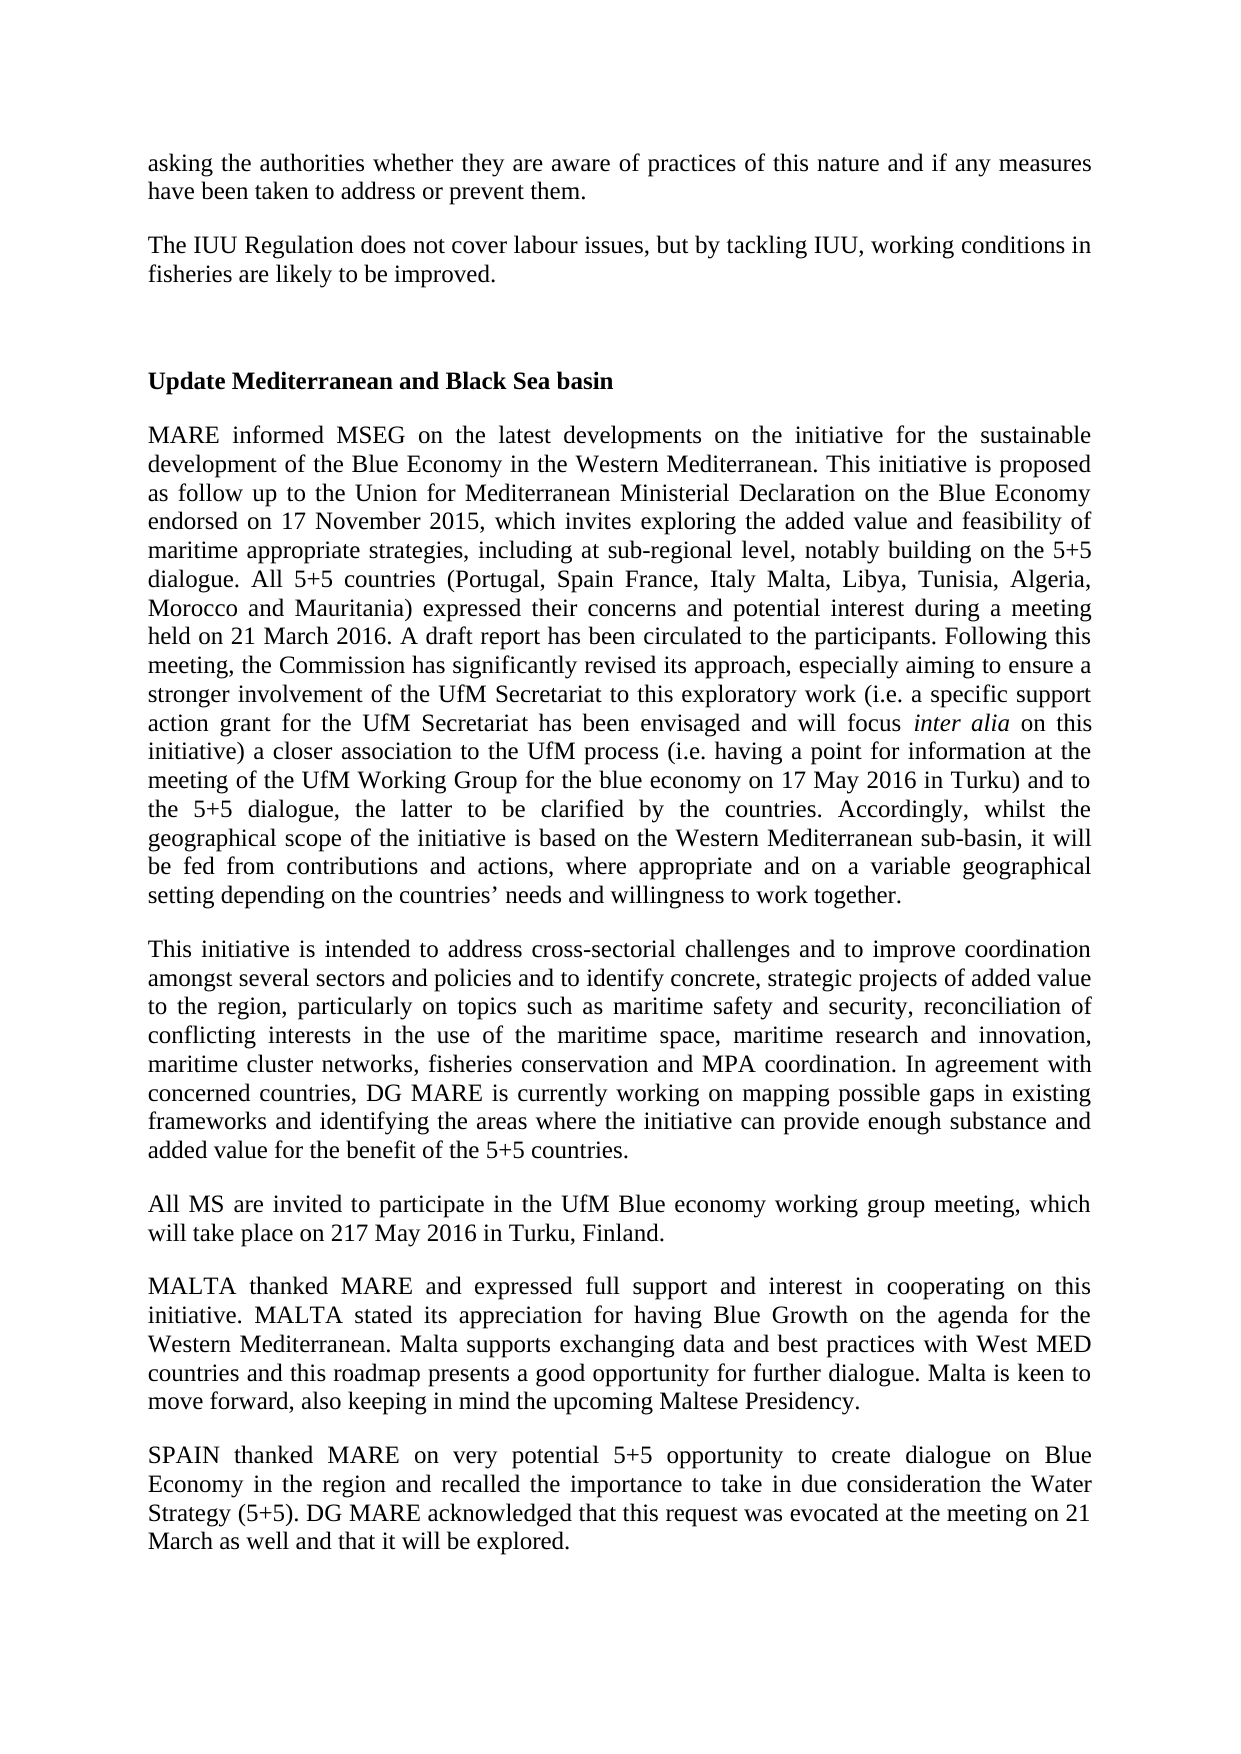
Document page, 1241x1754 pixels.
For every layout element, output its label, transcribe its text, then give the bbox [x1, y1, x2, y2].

text MARE informed MSEG on the latest developments on the initiative for the sustainable development of the Blue Economy in the Western Mediterranean. This initiative is proposed as follow up to the Union for Mediterranean Ministerial Declaration on the Blue Economy endorsed on 17 November 2015, which invites exploring the added value and feasibility of maritime appropriate strategies, including at sub-regional level, notably building on the 5+5 dialogue. All 5+5 countries (Portugal, Spain France, Italy Malta, Libya, Tunisia, Algeria, Morocco and Mauritania) expressed their concerns and potential interest during a meeting held on 21 March 2016. A draft report has been circulated to the participants. Following this meeting, the Commission has significantly revised its approach, especially aiming to ensure a stronger involvement of the UfM Secretariat to this exploratory work (i.e. a specific support action grant for the UfM Secretariat has been envisaged and will focus inter alia on this initiative) a closer association to the UfM process (i.e. having a point for information at the meeting of the UfM Working Group for the blue economy on 17 May 2016 in Turku) and to the 5+5 dialogue, the latter to be clarified by the countries. Accordingly, whilst the geographical scope of the initiative is based on the Western Mediterranean sub-basin, it will be fed from contributions and actions, where appropriate and on a variable geographical setting depending on the countries’ needs and willingness to work together. [148, 420, 1093, 909]
text Update Mediterranean and Black Sea basin [148, 366, 1093, 395]
text This initiative is intended to address cross-sectorial challenges and to improve coordination amongst several sectors and policies and to identify concrete, strategic projects of added value to the region, particularly on topics such as maritime safety and security, reconciliation of conflicting interests in the use of the maritime space, maritime research and innovation, maritime cluster networks, fisheries conservation and MPA coordination. In agreement with concerned countries, DG MARE is currently working on mapping possible gaps in existing frameworks and identifying the areas where the initiative can provide enough substance and added value for the benefit of the 5+5 countries. [148, 934, 1093, 1164]
text SPAIN thanked MARE on very potential 5+5 opportunity to create dialogue on Blue Economy in the region and recalled the importance to take in due consideration the Water Strategy (5+5). DG MARE acknowledged that this request was evocated at the meeting on 21 March as well and that it will be explored. [148, 1440, 1093, 1555]
text The IUU Regulation does not cover labour issues, but by tackling IUU, working conditions in fisheries are likely to be improved. [148, 230, 1093, 288]
text All MS are invited to participate in the UfM Blue economy working group meeting, which will take place on 217 May 2016 in Turku, Finland. [148, 1189, 1093, 1246]
text MALTA thanked MARE and expressed full support and interest in cooperating on this initiative. MALTA stated its appreciation for having Blue Growth on the agenda for the Western Mediterranean. Malta supports exchanging data and best practices with West MED countries and this roadmap presents a good opportunity for further dialogue. Malta is keen to move forward, also keeping in mind the upcoming Maltese Presidency. [148, 1271, 1093, 1415]
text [148, 148, 1093, 205]
